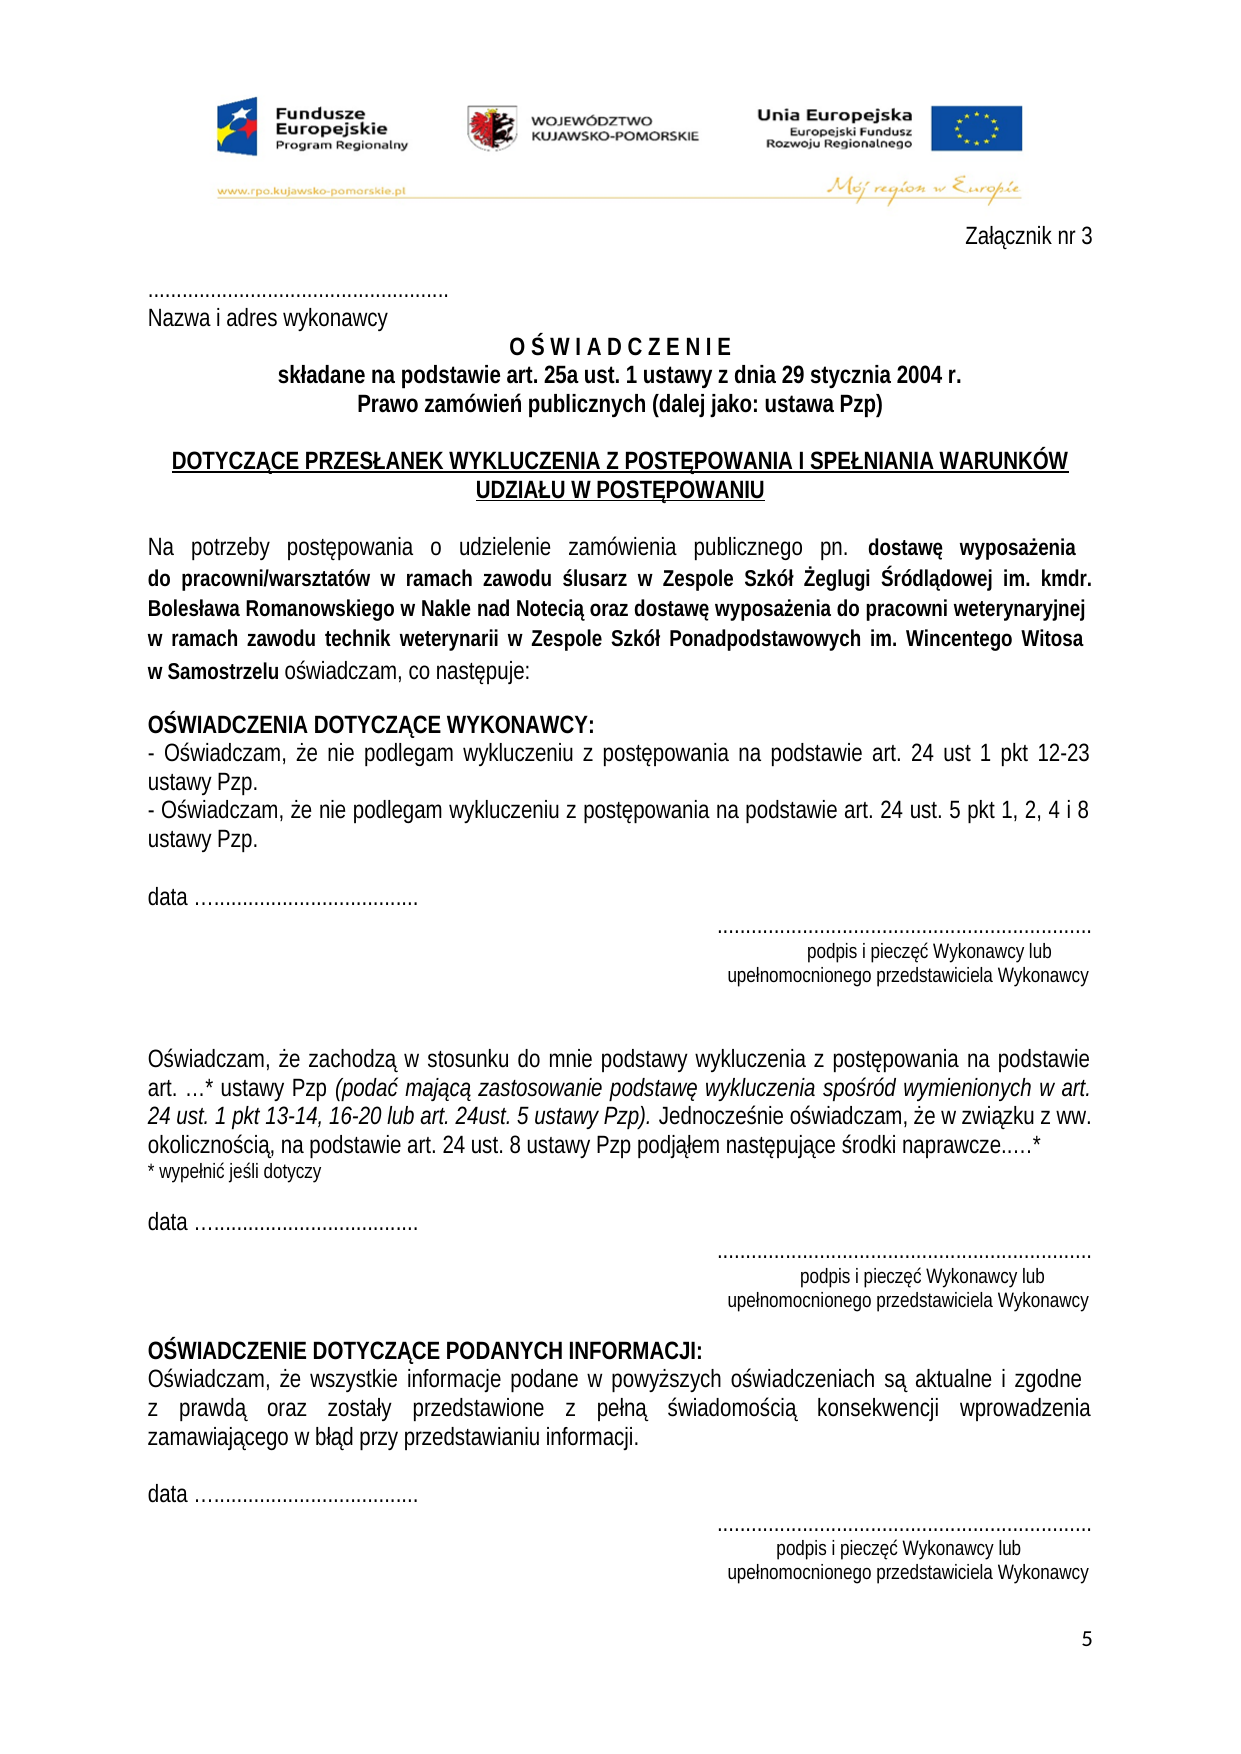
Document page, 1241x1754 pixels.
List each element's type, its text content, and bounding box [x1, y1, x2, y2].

text - Oświadczam, że nie podlegam wykluczeniu z postępowania na podstawie art. 24 ust 1 pkt 12-23 ustawy Pzp. [148, 738, 1093, 796]
text Prawo zamówień publicznych (dalej jako: ustawa Pzp) [148, 389, 1093, 418]
text * wypełnić jeśli dotyczy [148, 1158, 1093, 1182]
text data ….................................... [148, 1206, 1093, 1235]
text Oświadczam, że wszystkie informacje podane w powyższych oświadczeniach są aktualne i zgodne z prawdą oraz zostały przedstawione z pełną świadomością konsekwencji wprowadzenia zamawiającego w błąd przy przedstawianiu informacji. [148, 1364, 1093, 1450]
text podpis i pieczęć Wykonawcy lub upełnomocnionego przedstawiciela Wykonawcy [148, 1536, 1093, 1584]
picture [199, 73, 1042, 221]
text data ….................................... [148, 1479, 1093, 1507]
text OŚWIADCZENIA DOTYCZĄCE WYKONAWCY: [148, 709, 1093, 738]
text Na potrzeby postępowania o udzielenie zamówienia publicznego pn. dostawę wyposażenia do pracowni/warsztatów w ramach zawodu ślusarz w Zespole Szkół Żeglugi Śródlądowej im. kmdr. Bolesława Romanowskiego w Nakle nad Notecią oraz dostawę wyposażenia do pracowni weterynaryjnej w ramach zawodu technik weterynarii w Zespole Szkół Ponadpodstawowych im. Wincentego Witosa w Samostrzelu oświadczam, co następuje: [148, 532, 1093, 684]
text .................................................................. [148, 1507, 1093, 1536]
text OŚWIADCZENIE DOTYCZĄCE PODANYCH INFORMACJI: [148, 1336, 1093, 1364]
text O Ś W I A D C Z E N I E [148, 332, 1093, 360]
text .................................................................. [148, 910, 1093, 939]
text podpis i pieczęć Wykonawcy lub upełnomocnionego przedstawiciela Wykonawcy [148, 1264, 1093, 1312]
text Nazwa i adres wykonawcy [148, 303, 1093, 332]
text składane na podstawie art. 25a ust. 1 ustawy z dnia 29 stycznia 2004 r. [148, 360, 1093, 389]
text DOTYCZĄCE PRZESŁANEK WYKLUCZENIA Z POSTĘPOWANIA I SPEŁNIANIA WARUNKÓW UDZIAŁU W POSTĘPOWANIU [148, 446, 1093, 504]
text data ….................................... [148, 881, 1093, 910]
text Załącznik nr 3 [148, 221, 1093, 249]
text .................................................................. [148, 1235, 1093, 1264]
text Oświadczam, że zachodzą w stosunku do mnie podstawy wykluczenia z postępowania na podstawie art. …* ustawy Pzp (podać mającą zastosowanie podstawę wykluczenia spośród wymienionych w art. 24 ust. 1 pkt 13-14, 16-20 lub art. 24ust. 5 ustawy Pzp). Jednocześnie oświadczam, że w związku z ww. okolicznością, na podstawie art. 24 ust. 8 ustawy Pzp podjąłem następujące środki naprawcze..…* [148, 1044, 1093, 1158]
text - Oświadczam, że nie podlegam wykluczeniu z postępowania na podstawie art. 24 ust. 5 pkt 1, 2, 4 i 8 ustawy Pzp. [148, 796, 1093, 853]
text podpis i pieczęć Wykonawcy lub upełnomocnionego przedstawiciela Wykonawcy [148, 939, 1093, 987]
text ..................................................... [148, 274, 1093, 303]
